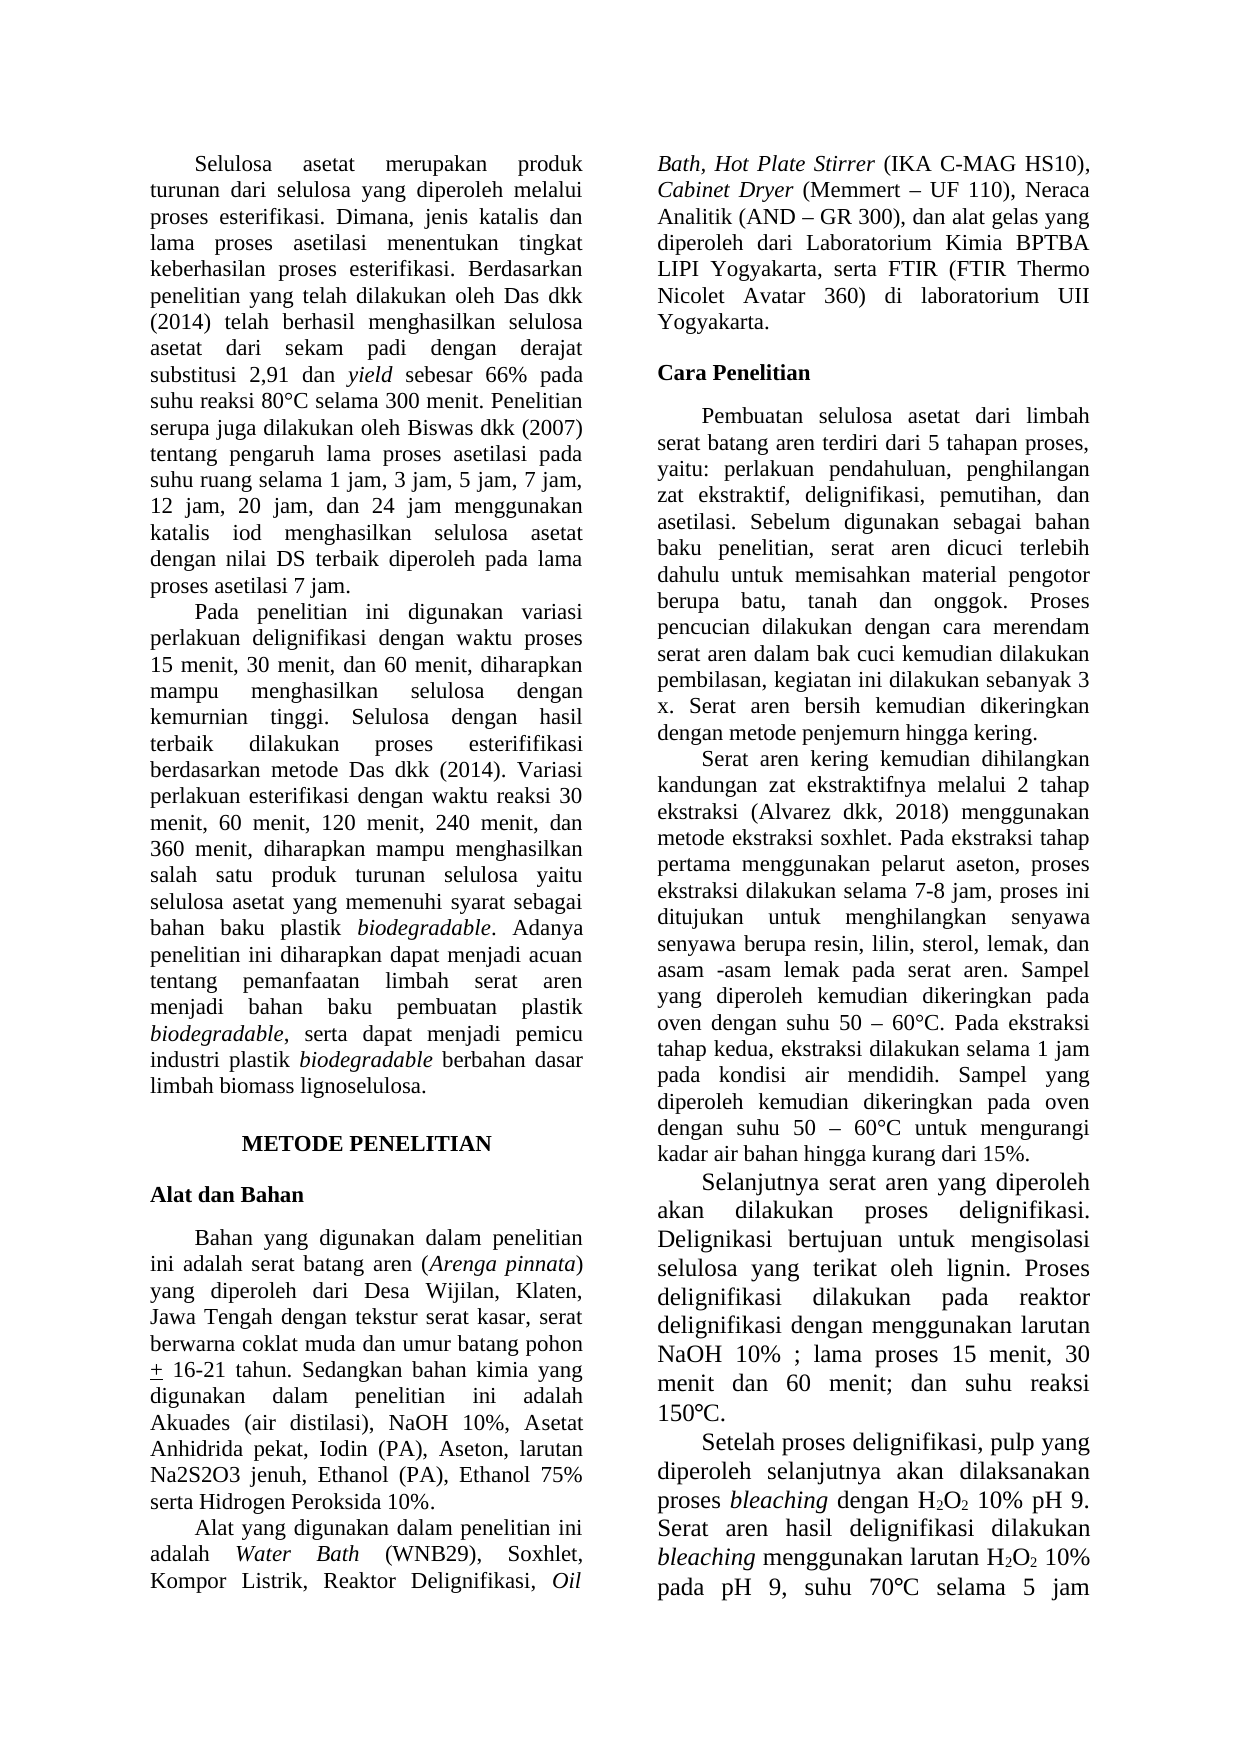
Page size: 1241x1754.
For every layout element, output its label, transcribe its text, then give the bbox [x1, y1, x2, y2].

text Alat yang digunakan dalam penelitian ini adalah Water Bath (WNB29), Soxhlet, Kompor Listrik, Reaktor Delignifikasi, Oil Bath, Hot Plate Stirrer (IKA C-MAG HS10), Cabinet Dryer (Memmert – UF 110), Neraca Analitik (AND – GR 300), dan alat gelas yang diperoleh dari Laboratorium Kimia BPTBA LIPI Yogyakarta, serta FTIR (FTIR Thermo Nicolet Avatar 360) di laboratorium UII Yogyakarta. [150, 1514, 583, 1593]
text Serat aren kering kemudian dihilangkan kandungan zat ekstraktifnya melalui 2 tahap ekstraksi (Alvarez dkk, 2018) menggunakan metode ekstraksi soxhlet. Pada ekstraksi tahap pertama menggunakan pelarut aseton, proses ekstraksi dilakukan selama 7-8 jam, proses ini ditujukan untuk menghilangkan senyawa senyawa berupa resin, lilin, sterol, lemak, dan asam -asam lemak pada serat aren. Sampel yang diperoleh kemudian dikeringkan pada oven dengan suhu 50 – 60°C. Pada ekstraksi tahap kedua, ekstraksi dilakukan selama 1 jam pada kondisi air mendidih. Sampel yang diperoleh kemudian dikeringkan pada oven dengan suhu 50 – 60°C untuk mengurangi kadar air bahan hingga kurang dari 15%. [657, 745, 1090, 1167]
text Alat yang digunakan dalam penelitian ini adalah Water Bath (WNB29), Soxhlet, Kompor Listrik, Reaktor Delignifikasi, Oil Bath, Hot Plate Stirrer (IKA C-MAG HS10), Cabinet Dryer (Memmert – UF 110), Neraca Analitik (AND – GR 300), dan alat gelas yang diperoleh dari Laboratorium Kimia BPTBA LIPI Yogyakarta, serta FTIR (FTIR Thermo Nicolet Avatar 360) di laboratorium UII Yogyakarta. [657, 150, 1090, 334]
text Cara Penelitian [657, 359, 1090, 386]
text Selanjutnya serat aren yang diperoleh akan dilakukan proses delignifikasi. Delignikasi bertujuan untuk mengisolasi selulosa yang terikat oleh lignin. Proses delignifikasi dilakukan pada reaktor delignifikasi dengan menggunakan larutan NaOH 10% ; lama proses 15 menit, 30 menit dan 60 menit; dan suhu reaksi 150°C. [657, 1167, 1090, 1427]
text Bahan yang digunakan dalam penelitian ini adalah serat batang aren (Arenga pinnata) yang diperoleh dari Desa Wijilan, Klaten, Jawa Tengah dengan tekstur serat kasar, serat berwarna coklat muda dan umur batang pohon + 16-21 tahun. Sedangkan bahan kimia yang digunakan dalam penelitian ini adalah Akuades (air distilasi), NaOH 10%, Asetat Anhidrida pekat, Iodin (PA), Aseton, larutan Na2S2O3 jenuh, Ethanol (PA), Ethanol 75% serta Hidrogen Peroksida 10%. [150, 1224, 583, 1514]
text Selulosa asetat merupakan produk turunan dari selulosa yang diperoleh melalui proses esterifikasi. Dimana, jenis katalis dan lama proses asetilasi menentukan tingkat keberhasilan proses esterifikasi. Berdasarkan penelitian yang telah dilakukan oleh Das dkk (2014) telah berhasil menghasilkan selulosa asetat dari sekam padi dengan derajat substitusi 2,91 dan yield sebesar 66% pada suhu reaksi 80°C selama 300 menit. Penelitian serupa juga dilakukan oleh Biswas dkk (2007) tentang pengaruh lama proses asetilasi pada suhu ruang selama 1 jam, 3 jam, 5 jam, 7 jam, 12 jam, 20 jam, dan 24 jam menggunakan katalis iod menghasilkan selulosa asetat dengan nilai DS terbaik diperoleh pada lama proses asetilasi 7 jam. [150, 150, 583, 598]
text Pada penelitian ini digunakan variasi perlakuan delignifikasi dengan waktu proses 15 menit, 30 menit, dan 60 menit, diharapkan mampu menghasilkan selulosa dengan kemurnian tinggi. Selulosa dengan hasil terbaik dilakukan proses esterififikasi berdasarkan metode Das dkk (2014). Variasi perlakuan esterifikasi dengan waktu reaksi 30 menit, 60 menit, 120 menit, 240 menit, dan 360 menit, diharapkan mampu menghasilkan salah satu produk turunan selulosa yaitu selulosa asetat yang memenuhi syarat sebagai bahan baku plastik biodegradable. Adanya penelitian ini diharapkan dapat menjadi acuan tentang pemanfaatan limbah serat aren menjadi bahan baku pembuatan plastik biodegradable, serta dapat menjadi pemicu industri plastik biodegradable berbahan dasar limbah biomass lignoselulosa. [150, 598, 583, 1099]
text METODE PENELITIAN [150, 1130, 583, 1156]
text Pembuatan selulosa asetat dari limbah serat batang aren terdiri dari 5 tahapan proses, yaitu: perlakuan pendahuluan, penghilangan zat ekstraktif, delignifikasi, pemutihan, dan asetilasi. Sebelum digunakan sebagai bahan baku penelitian, serat aren dicuci terlebih dahulu untuk memisahkan material pengotor berupa batu, tanah dan onggok. Proses pencucian dilakukan dengan cara merendam serat aren dalam bak cuci kemudian dilakukan pembilasan, kegiatan ini dilakukan sebanyak 3 x. Serat aren bersih kemudian dikeringkan dengan metode penjemurn hingga kering. [657, 402, 1090, 745]
text Alat dan Bahan [150, 1181, 583, 1207]
